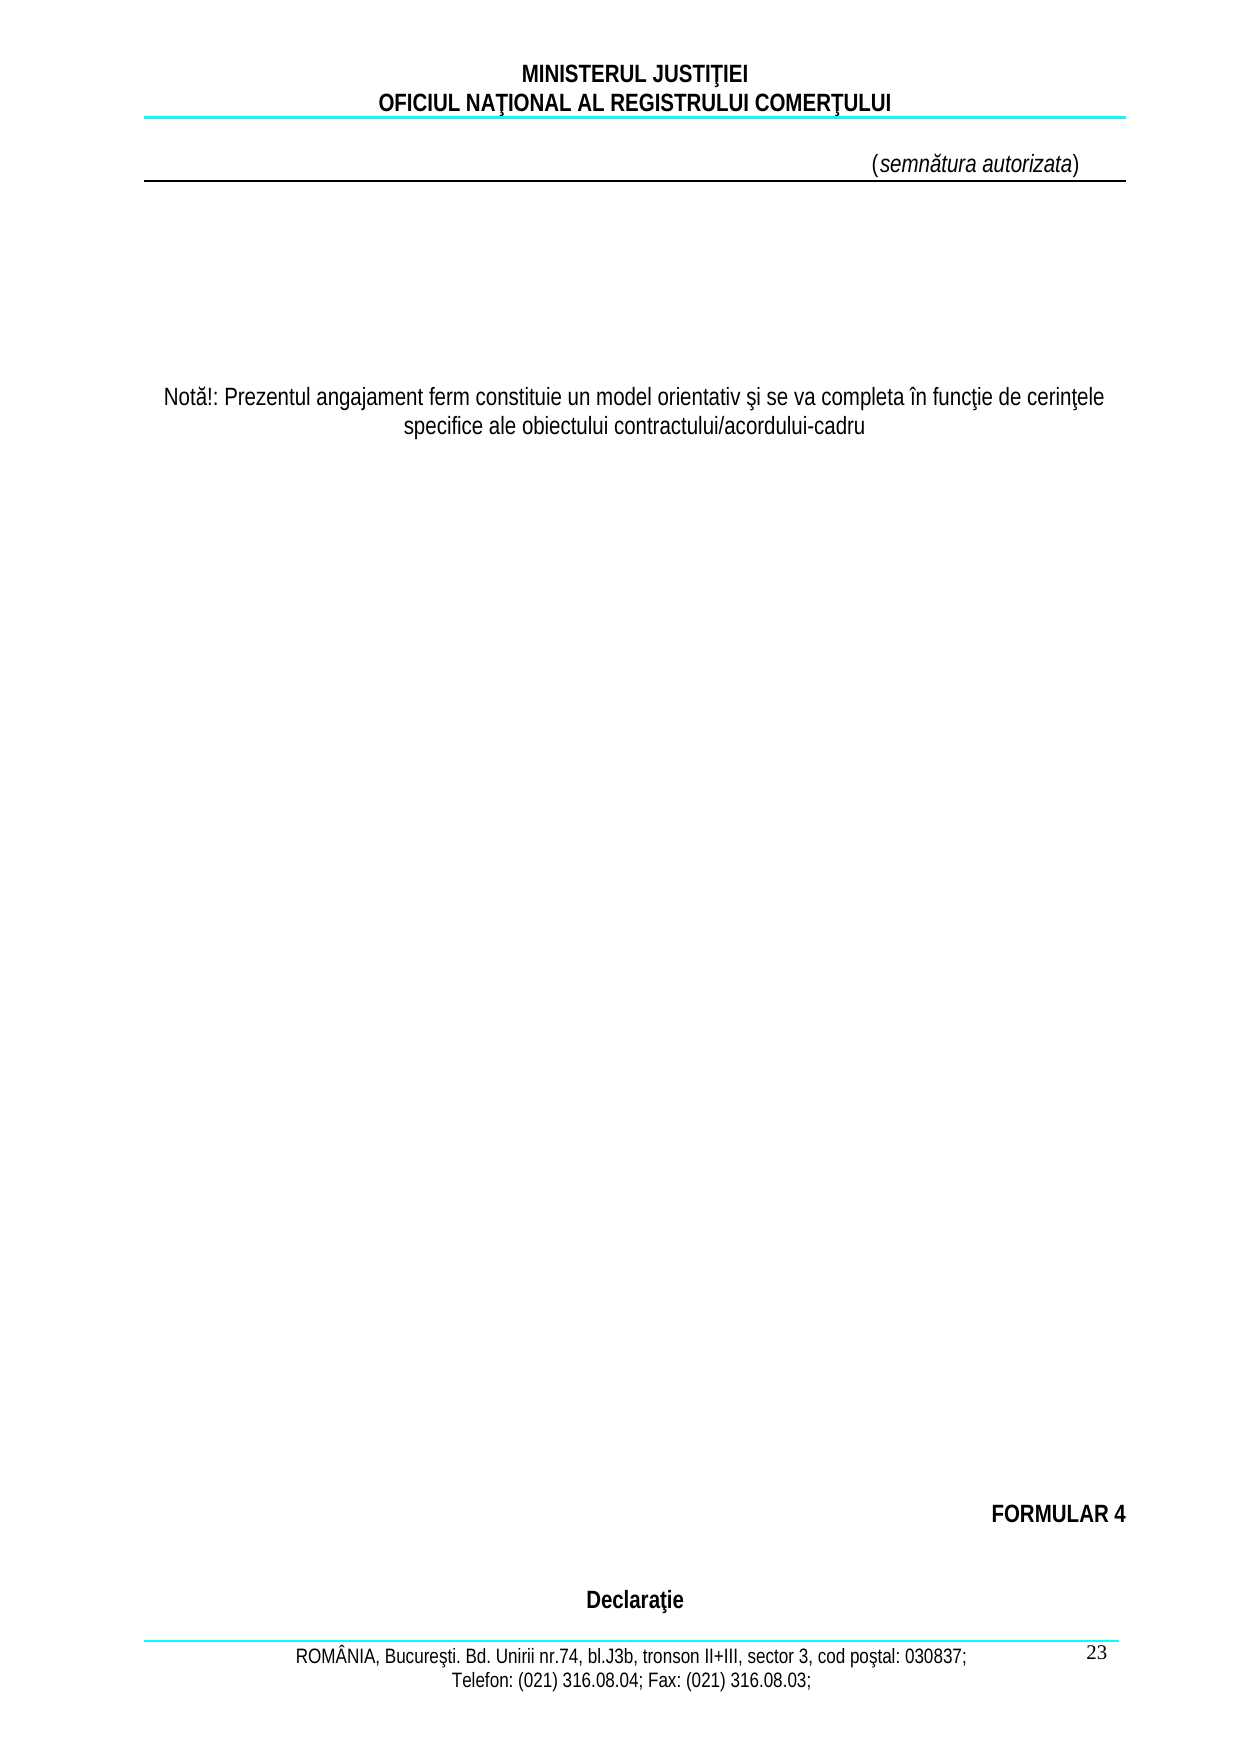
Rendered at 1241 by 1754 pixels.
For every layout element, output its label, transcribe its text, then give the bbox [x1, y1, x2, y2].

text Notă!: Prezentul angajament ferm constituie un model orientativ şi se va completa în funcţie de cerinţele specifice ale obiectului contractului/acordului-cadru [144, 382, 1126, 439]
text Declaraţie [144, 1585, 1126, 1613]
text (semnătura autorizata) [144, 149, 1126, 180]
text FORMULAR 4 [144, 1499, 1126, 1527]
